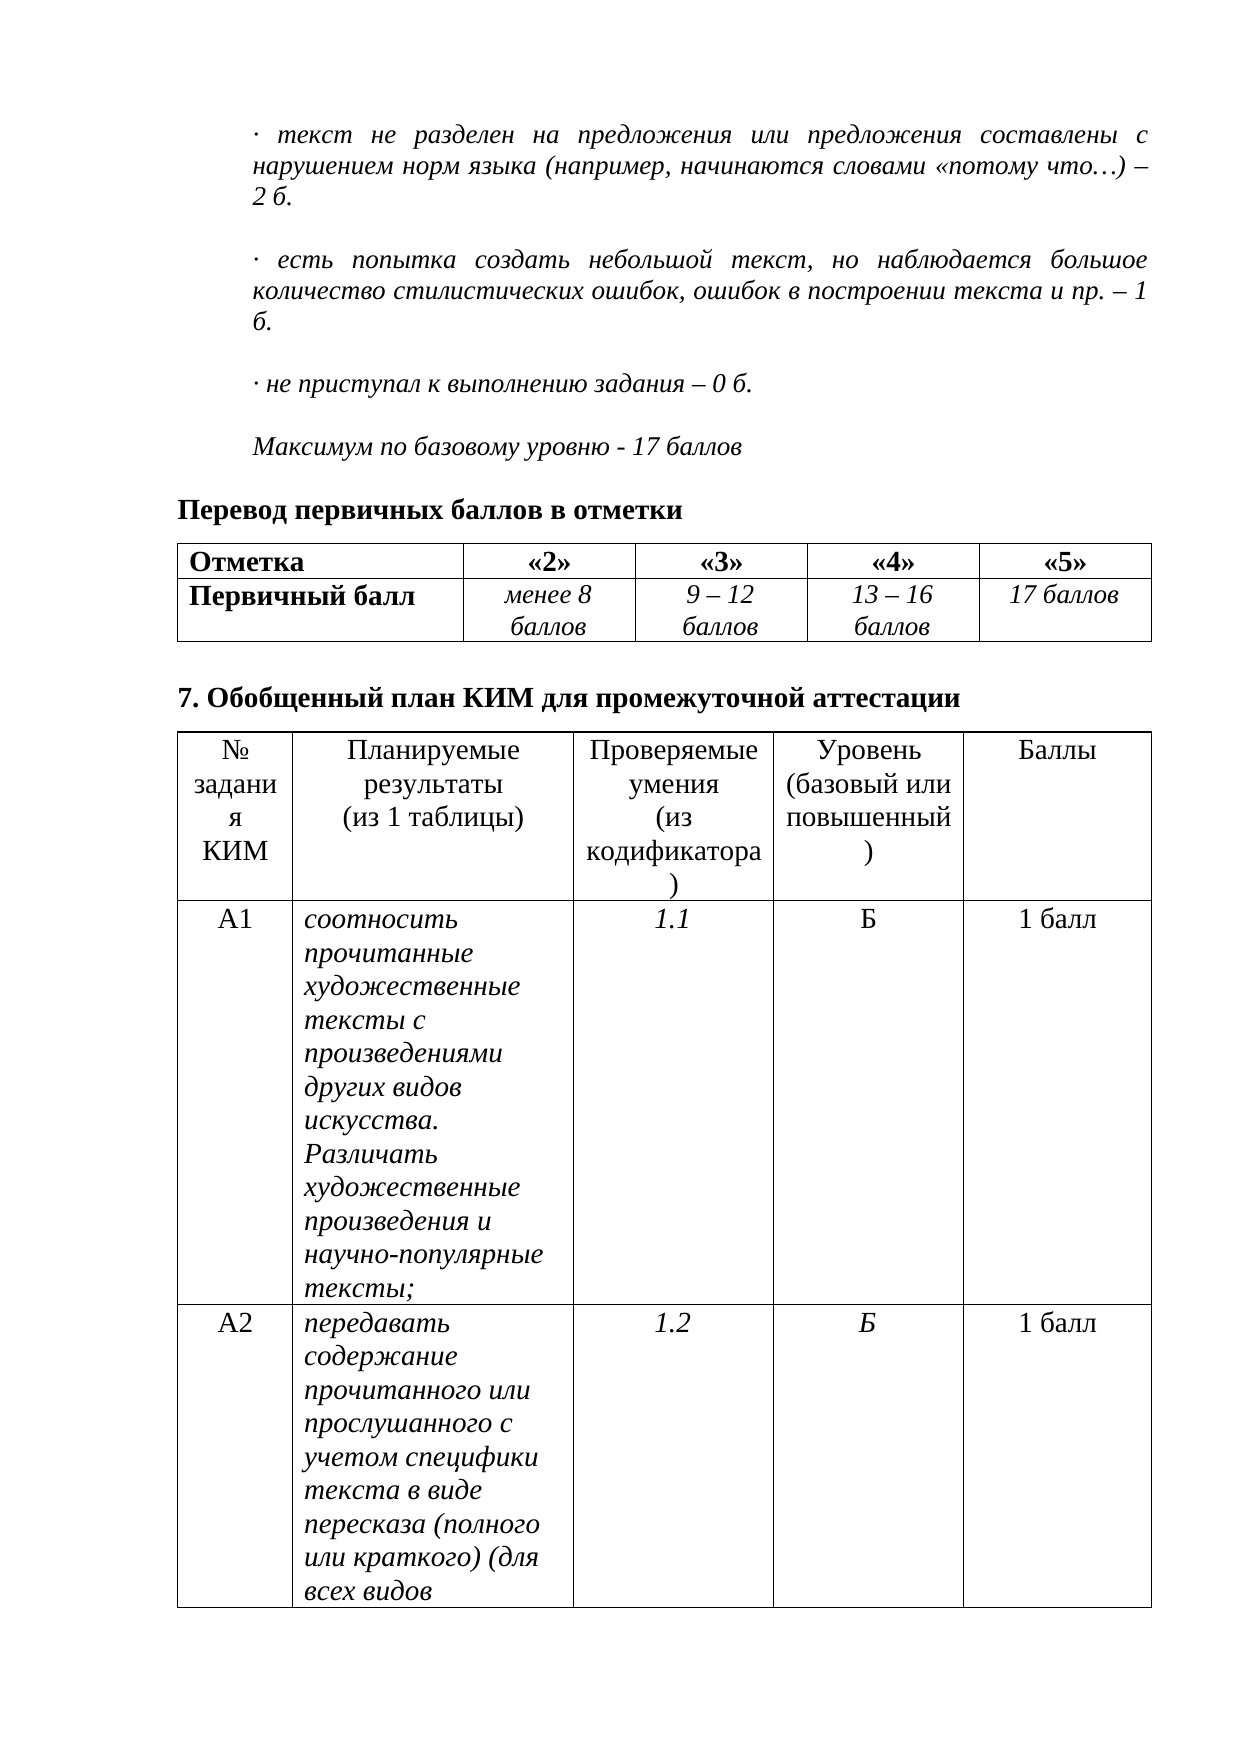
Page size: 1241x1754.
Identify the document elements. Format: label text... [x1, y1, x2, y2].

list · текст не разделен на предложения или предложения составлены с нарушением норм языка (например, начинаются словами «потому что…) – 2 б. [252, 118, 1152, 212]
table_header Уровень (базовый или повышенный) [774, 733, 963, 900]
table_cell 1.1 [574, 901, 773, 1304]
table_cell менее 8 баллов [464, 579, 635, 641]
table_cell 1.2 [574, 1305, 773, 1607]
table_header «3» [636, 544, 807, 577]
text Перевод первичных баллов в отметки [177, 492, 1152, 525]
table_cell 17 баллов [980, 579, 1151, 641]
table_cell 1 балл [964, 901, 1151, 1304]
table_header Планируемые результаты (из 1 таблицы) [293, 733, 573, 900]
list · не приступал к выполнению задания – 0 б. [252, 367, 1152, 398]
table_cell А2 [178, 1305, 292, 1607]
table_cell соотносить прочитанные художественные тексты с произведениями других видов искусства. Различать художественные произведения и научно-популярные тексты; [293, 901, 573, 1304]
table_cell Первичный балл [178, 579, 463, 641]
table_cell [293, 1305, 573, 1607]
table_header «4» [808, 544, 979, 577]
table_cell А1 [178, 901, 292, 1304]
table_header Проверяемые умения (из кодификатора) [574, 733, 773, 900]
table_cell 9 – 12 баллов [636, 579, 807, 641]
table_cell 1 балл [964, 1305, 1151, 1607]
table_header Отметка [178, 544, 463, 577]
text 7. Обобщенный план КИМ для промежуточной аттестации [177, 680, 1152, 714]
list · есть попытка создать небольшой текст, но наблюдается большое количество стилистических ошибок, ошибок в построении текста и пр. – 1 б. [252, 243, 1152, 336]
table_header Баллы [964, 733, 1151, 900]
table_cell 13 – 16 баллов [808, 579, 979, 641]
list Максимум по базовому уровню - 17 баллов [252, 429, 1152, 461]
table_cell Б [774, 1305, 963, 1607]
table_header «5» [980, 544, 1151, 577]
table_cell Б [774, 901, 963, 1304]
table_header № задания КИМ [178, 733, 292, 900]
table_header «2» [464, 544, 635, 577]
